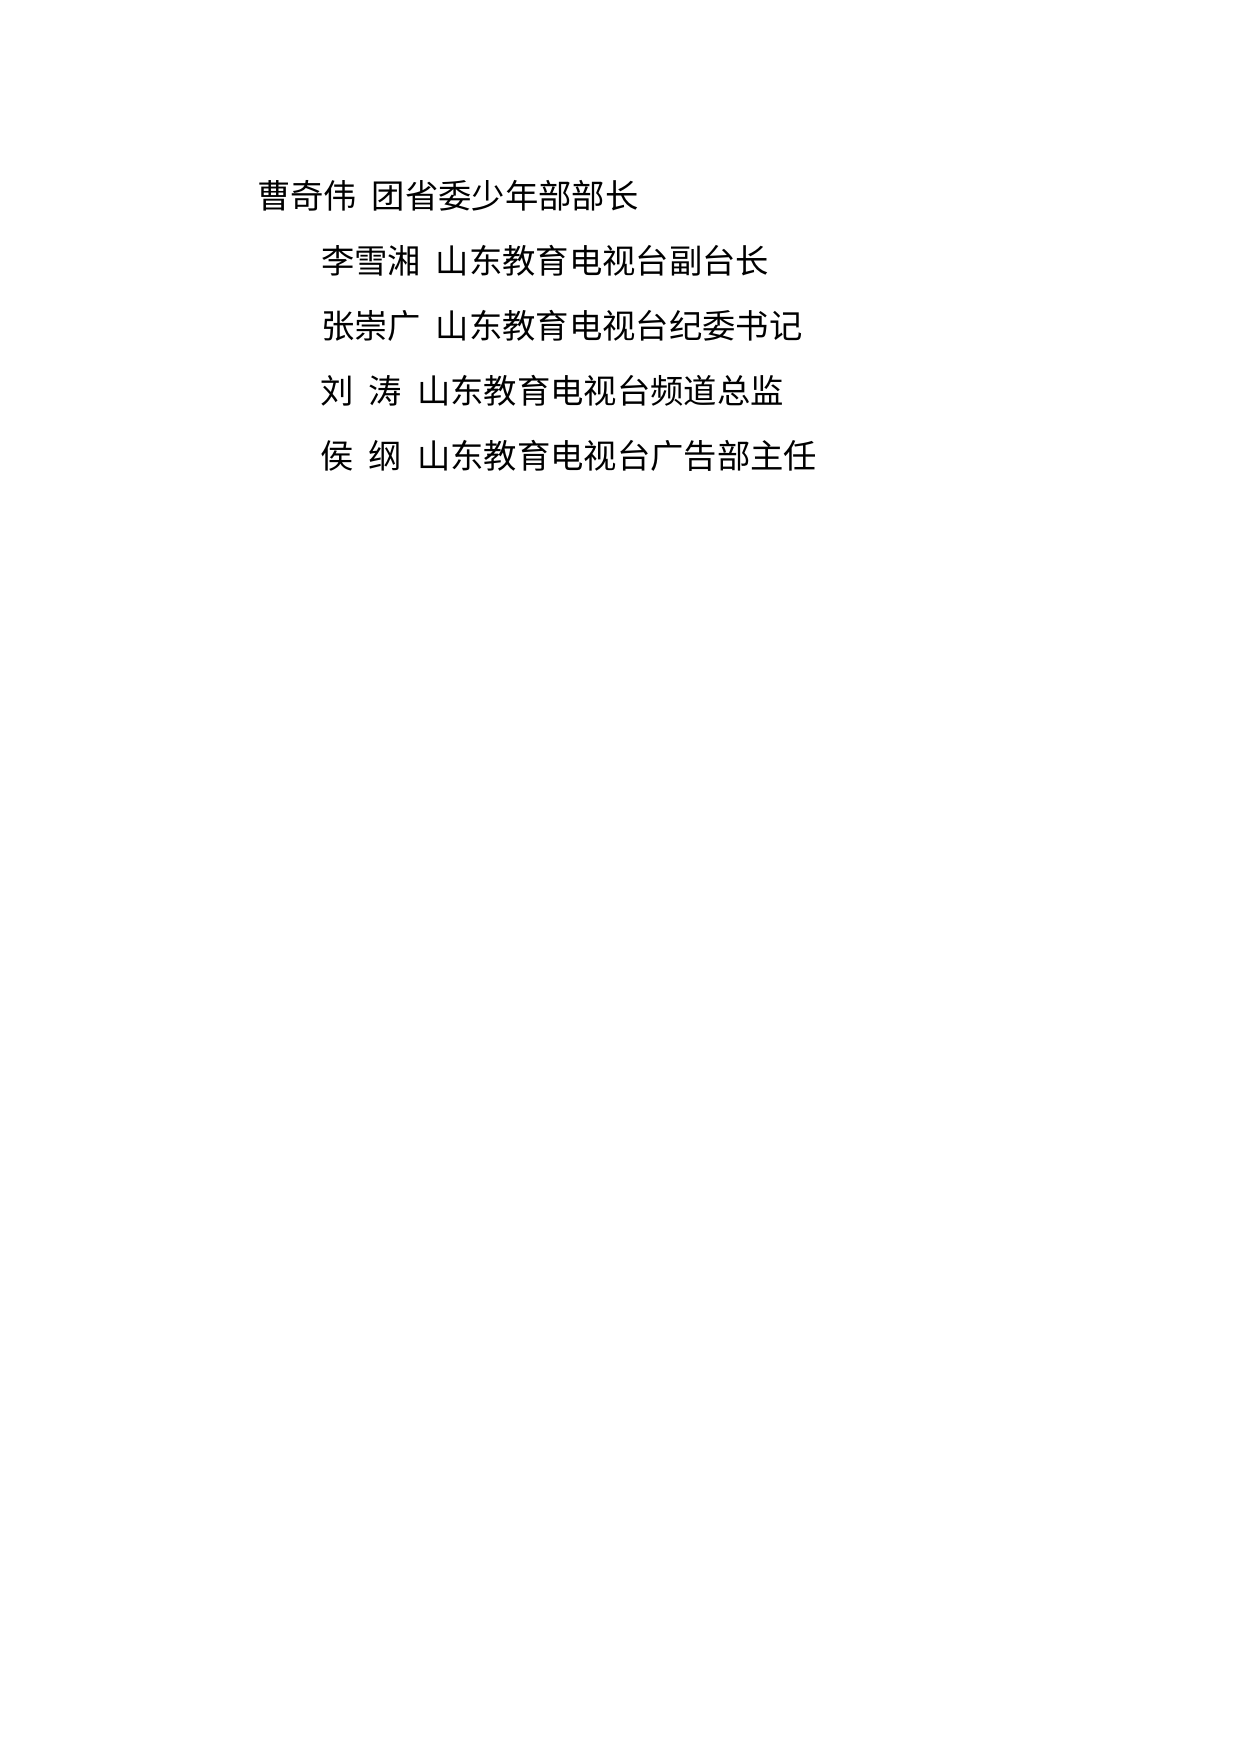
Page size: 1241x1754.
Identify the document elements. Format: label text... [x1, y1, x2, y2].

text 刘 涛 山东教育电视台频道总监 [321, 357, 1053, 422]
text 侯 纲 山东教育电视台广告部主任 [321, 422, 1053, 487]
text 曹奇伟 团省委少年部部长 [187, 162, 1053, 227]
text 李雪湘 山东教育电视台副台长 [187, 227, 1053, 292]
text 张崇广 山东教育电视台纪委书记 [187, 292, 1053, 357]
